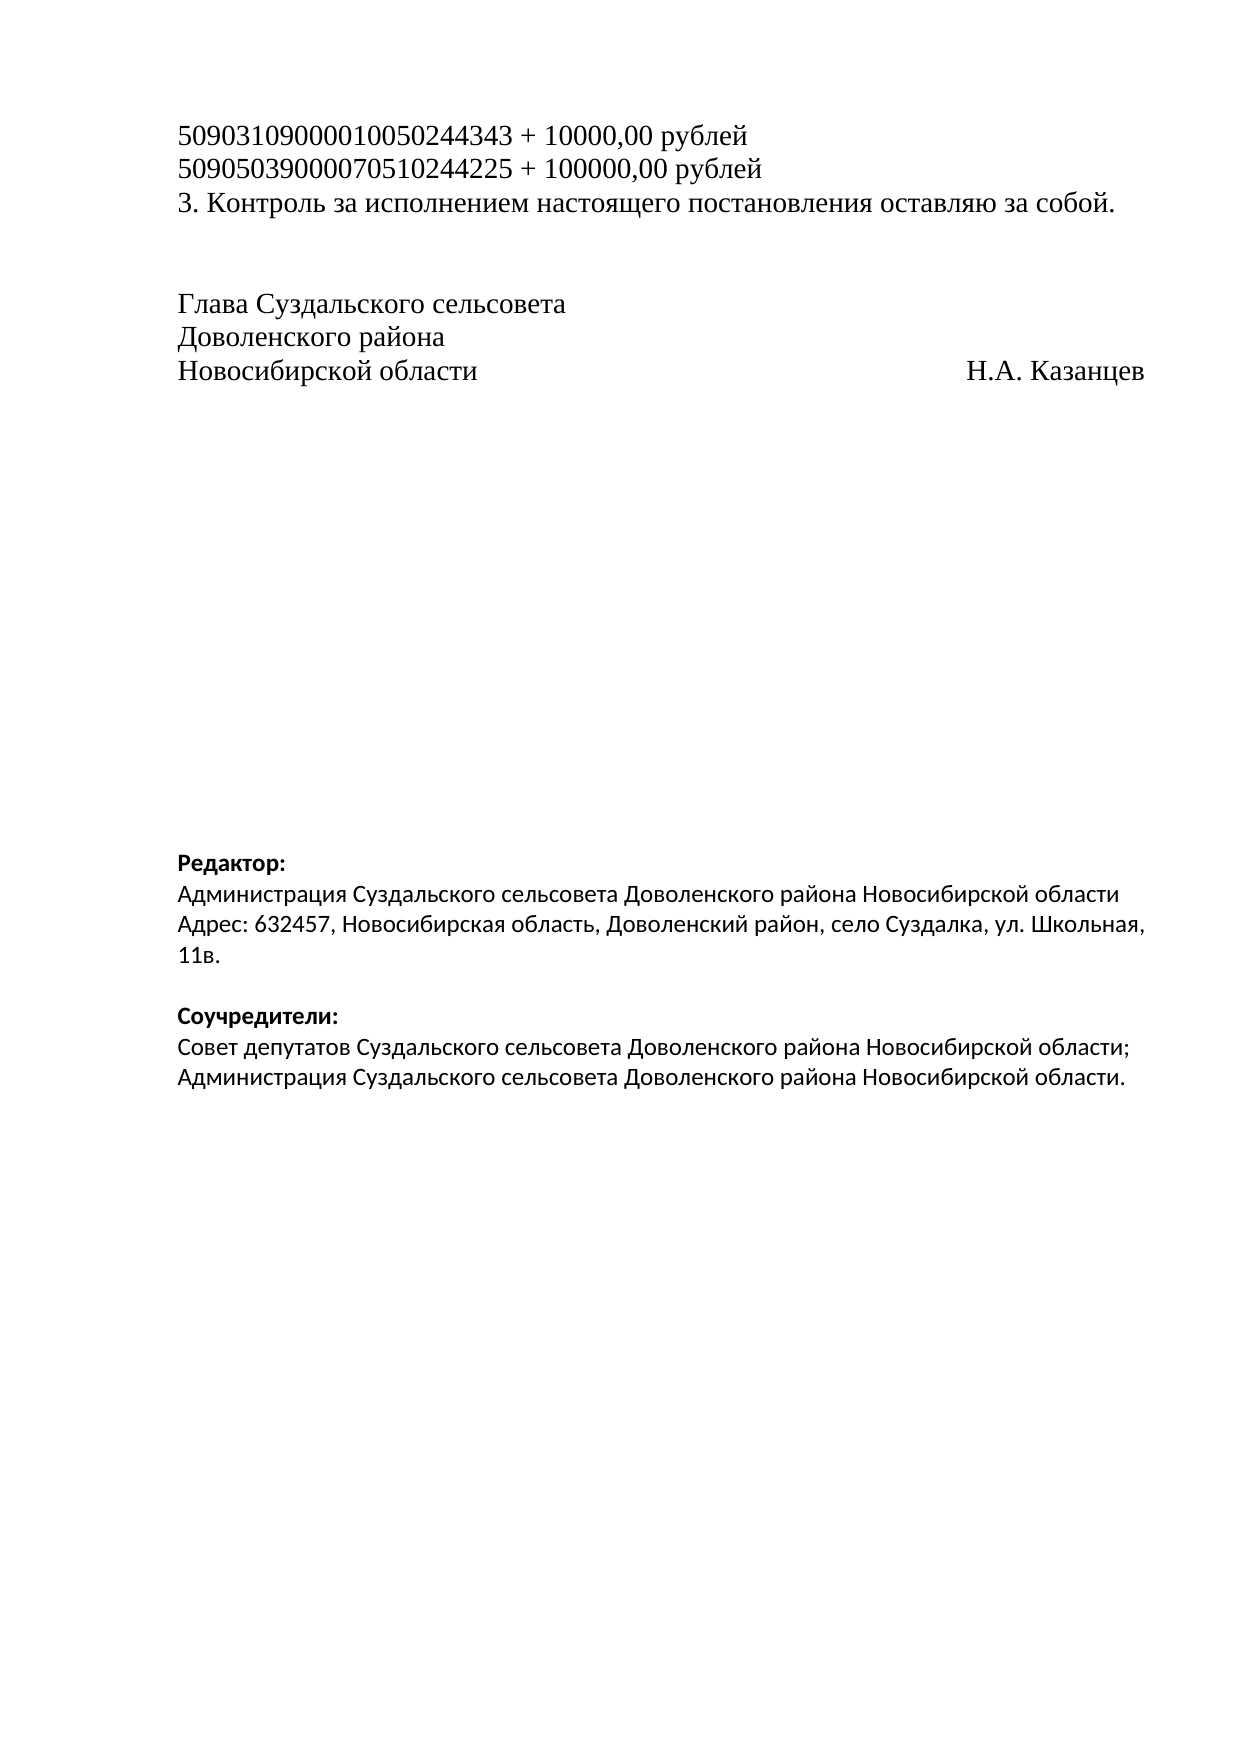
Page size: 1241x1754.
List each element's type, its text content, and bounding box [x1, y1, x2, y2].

text 3. Контроль за исполнением настоящего постановления оставляю за собой. [177, 185, 1152, 219]
text Редактор: [177, 847, 1152, 878]
text Адрес: 632457, Новосибирская область, Доволенский район, село Суздалка, ул. Школьная, 11в. [177, 908, 1152, 969]
text Администрация Суздальского сельсовета Доволенского района Новосибирской области [177, 878, 1152, 908]
text Администрация Суздальского сельсовета Доволенского района Новосибирской области. [177, 1061, 1152, 1092]
text 50905039000070510244225 + 100000,00 рублей [177, 152, 1152, 185]
text 50903109000010050244343 + 10000,00 рублей [177, 118, 1152, 152]
text Соучредители: [177, 1000, 1152, 1031]
text Новосибирской области Н.А. Казанцев [177, 353, 1152, 386]
text Совет депутатов Суздальского сельсовета Доволенского района Новосибирской области; [177, 1031, 1152, 1061]
text Глава Суздальского сельсовета [177, 286, 1152, 319]
text Доволенского района [177, 319, 1152, 353]
